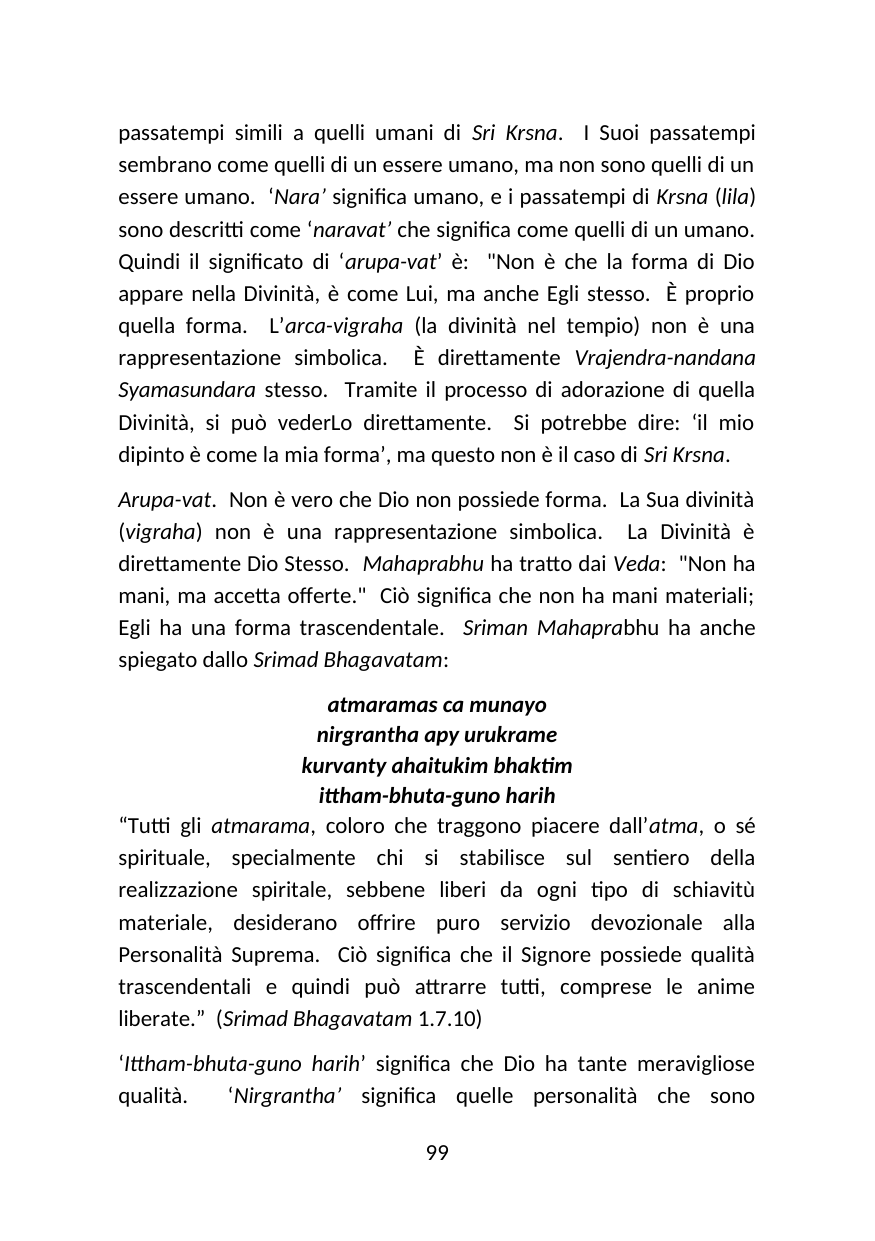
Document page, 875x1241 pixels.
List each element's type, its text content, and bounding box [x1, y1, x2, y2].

text nirgrantha apy urukrame [118, 721, 756, 748]
text atmaramas ca munayo [118, 690, 756, 718]
text “Tutti gli atmarama, coloro che traggono piacere dall’atma, o sé spirituale, specialmente chi si stabilisce sul sentiero della realizzazione spiritale, sebbene liberi da ogni tipo di schiavitù materiale, desiderano offrire puro servizio devozionale alla Personalità Suprema. Ciò significa che il Signore possiede qualità trascendentali e quindi può attrarre tutti, comprese le anime liberate.” (Srimad Bhagavatam 1.7.10) [118, 811, 756, 1032]
text Arupa-vat. Non è vero che Dio non possiede forma. La Sua divinità (vigraha) non è una rappresentazione simbolica. La Divinità è direttamente Dio Stesso. Mahaprabhu ha tratto dai Veda: "Non ha mani, ma accetta offerte." Ciò significa che non ha mani materiali; Egli ha una forma trascendentale. Sriman Mahaprabhu ha anche spiegato dallo Srimad Bhagavatam: [118, 485, 756, 674]
text kurvanty ahaitukim bhaktim [118, 751, 756, 779]
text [118, 1049, 756, 1109]
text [118, 118, 756, 468]
text ittham-bhuta-guno harih [118, 781, 756, 809]
